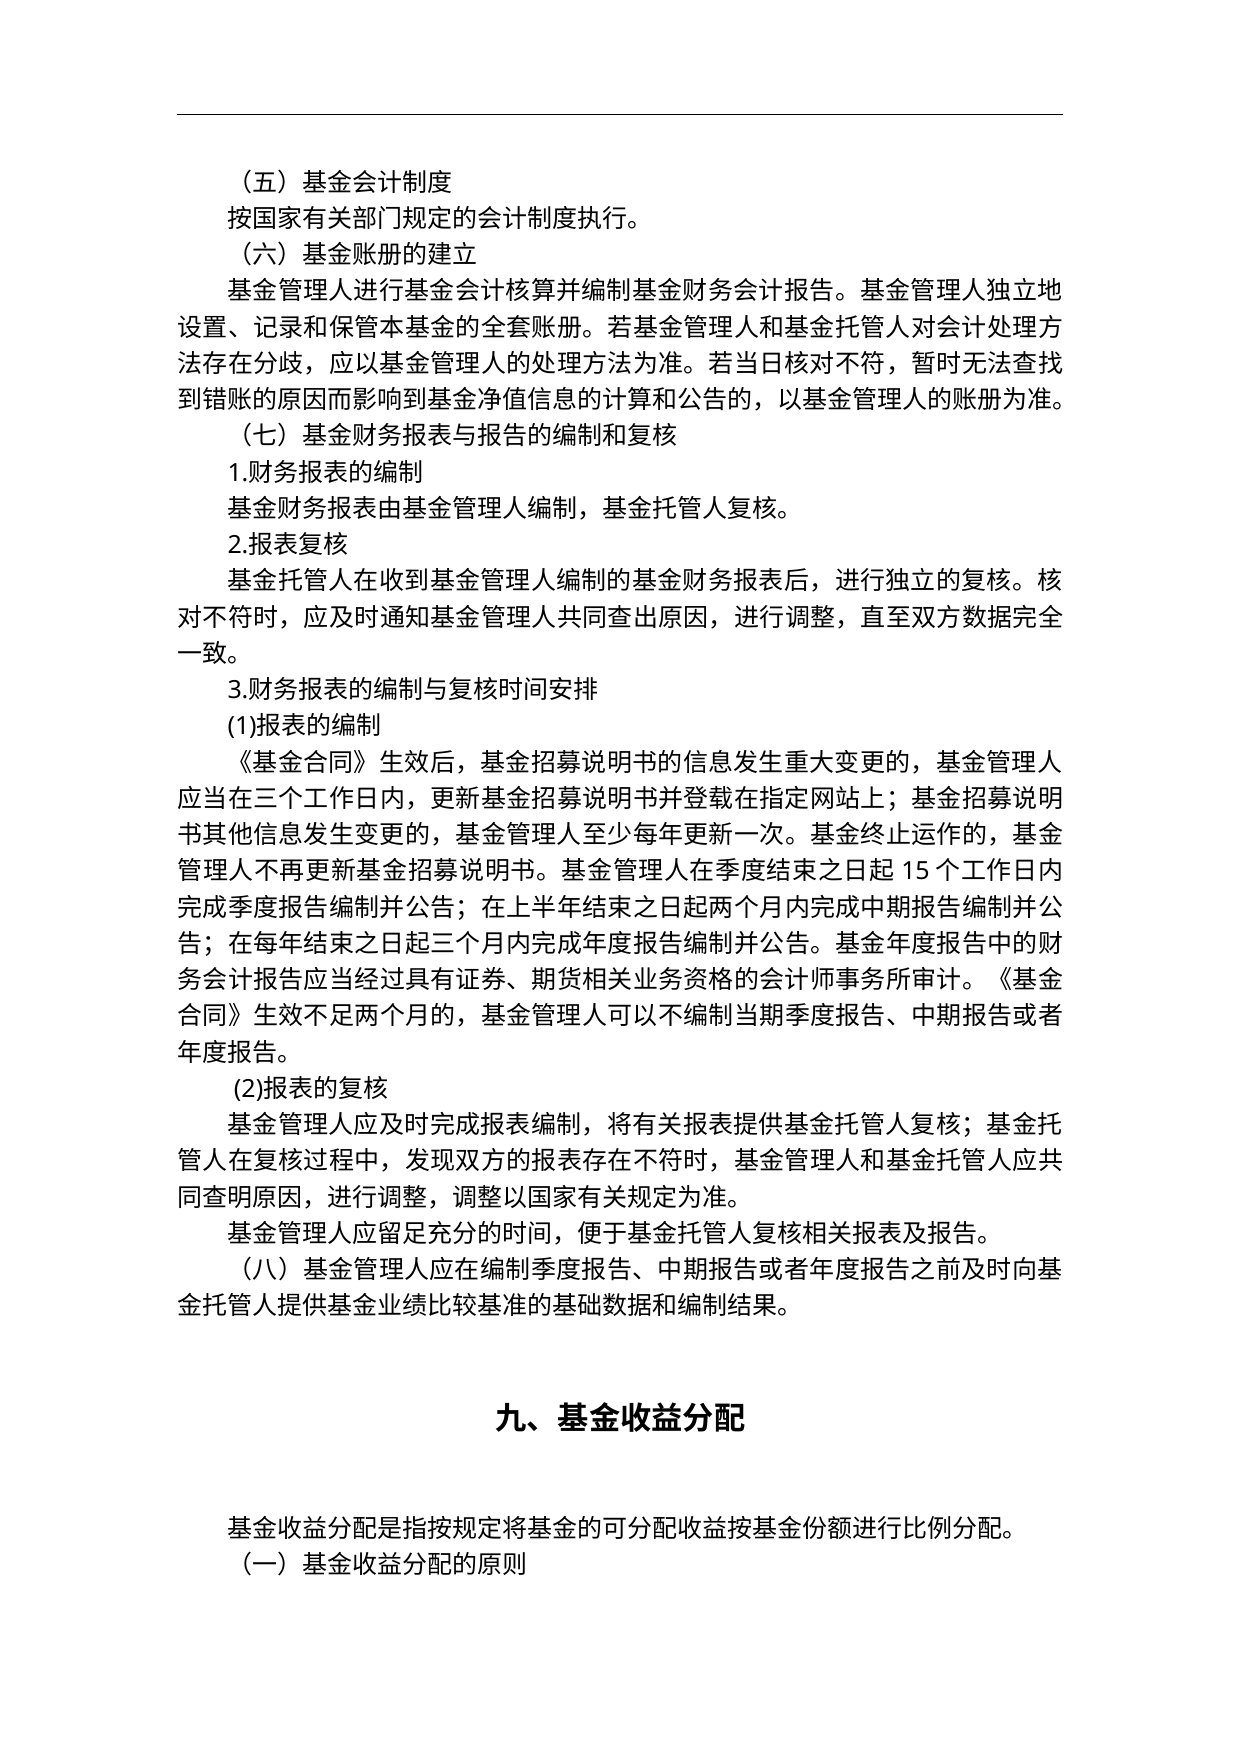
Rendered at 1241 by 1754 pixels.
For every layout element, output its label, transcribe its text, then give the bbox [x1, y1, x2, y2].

text 《基金合同》生效后，基金招募说明书的信息发生重大变更的，基金管理人应当在三个工作日内，更新基金招募说明书并登载在指定网站上；基金招募说明书其他信息发生变更的，基金管理人至少每年更新一次。基金终止运作的，基金管理人不再更新基金招募说明书。基金管理人在季度结束之日起15个工作日内完成季度报告编制并公告；在上半年结束之日起两个月内完成中期报告编制并公告；在每年结束之日起三个月内完成年度报告编制并公告。基金年度报告中的财务会计报告应当经过具有证券、期货相关业务资格的会计师事务所审计。《基金合同》生效不足两个月的，基金管理人可以不编制当期季度报告、中期报告或者年度报告。 [177, 742, 1063, 1068]
text （八）基金管理人应在编制季度报告、中期报告或者年度报告之前及时向基金托管人提供基金业绩比较基准的基础数据和编制结果。 [177, 1249, 1063, 1322]
text 基金管理人应及时完成报表编制，将有关报表提供基金托管人复核；基金托管人在复核过程中，发现双方的报表存在不符时，基金管理人和基金托管人应共同查明原因，进行调整，调整以国家有关规定为准。 [177, 1104, 1063, 1213]
text 按国家有关部门规定的会计制度执行。 [177, 198, 1063, 234]
text 基金管理人进行基金会计核算并编制基金财务会计报告。基金管理人独立地设置、记录和保管本基金的全套账册。若基金管理人和基金托管人对会计处理方法存在分歧，应以基金管理人的处理方法为准。若当日核对不符，暂时无法查找到错账的原因而影响到基金净值信息的计算和公告的，以基金管理人的账册为准。 [177, 271, 1063, 416]
text （一）基金收益分配的原则 [177, 1544, 1063, 1581]
text （七）基金财务报表与报告的编制和复核 [177, 416, 1063, 452]
text （六）基金账册的建立 [177, 234, 1063, 271]
text 2.报表复核 [177, 524, 1063, 561]
text 基金管理人应留足充分的时间，便于基金托管人复核相关报表及报告。 [177, 1213, 1063, 1249]
subtitle 九、基金收益分配 [177, 1383, 1063, 1448]
text 基金托管人在收到基金管理人编制的基金财务报表后，进行独立的复核。核对不符时，应及时通知基金管理人共同查出原因，进行调整，直至双方数据完全一致。 [177, 561, 1063, 669]
text 1.财务报表的编制 [177, 452, 1063, 488]
text 基金财务报表由基金管理人编制，基金托管人复核。 [177, 488, 1063, 524]
text (1)报表的编制 [177, 706, 1063, 742]
text （五）基金会计制度 [177, 162, 1063, 198]
text 基金收益分配是指按规定将基金的可分配收益按基金份额进行比例分配。 [177, 1508, 1063, 1544]
text (2)报表的复核 [177, 1068, 1063, 1104]
text 3.财务报表的编制与复核时间安排 [177, 669, 1063, 706]
